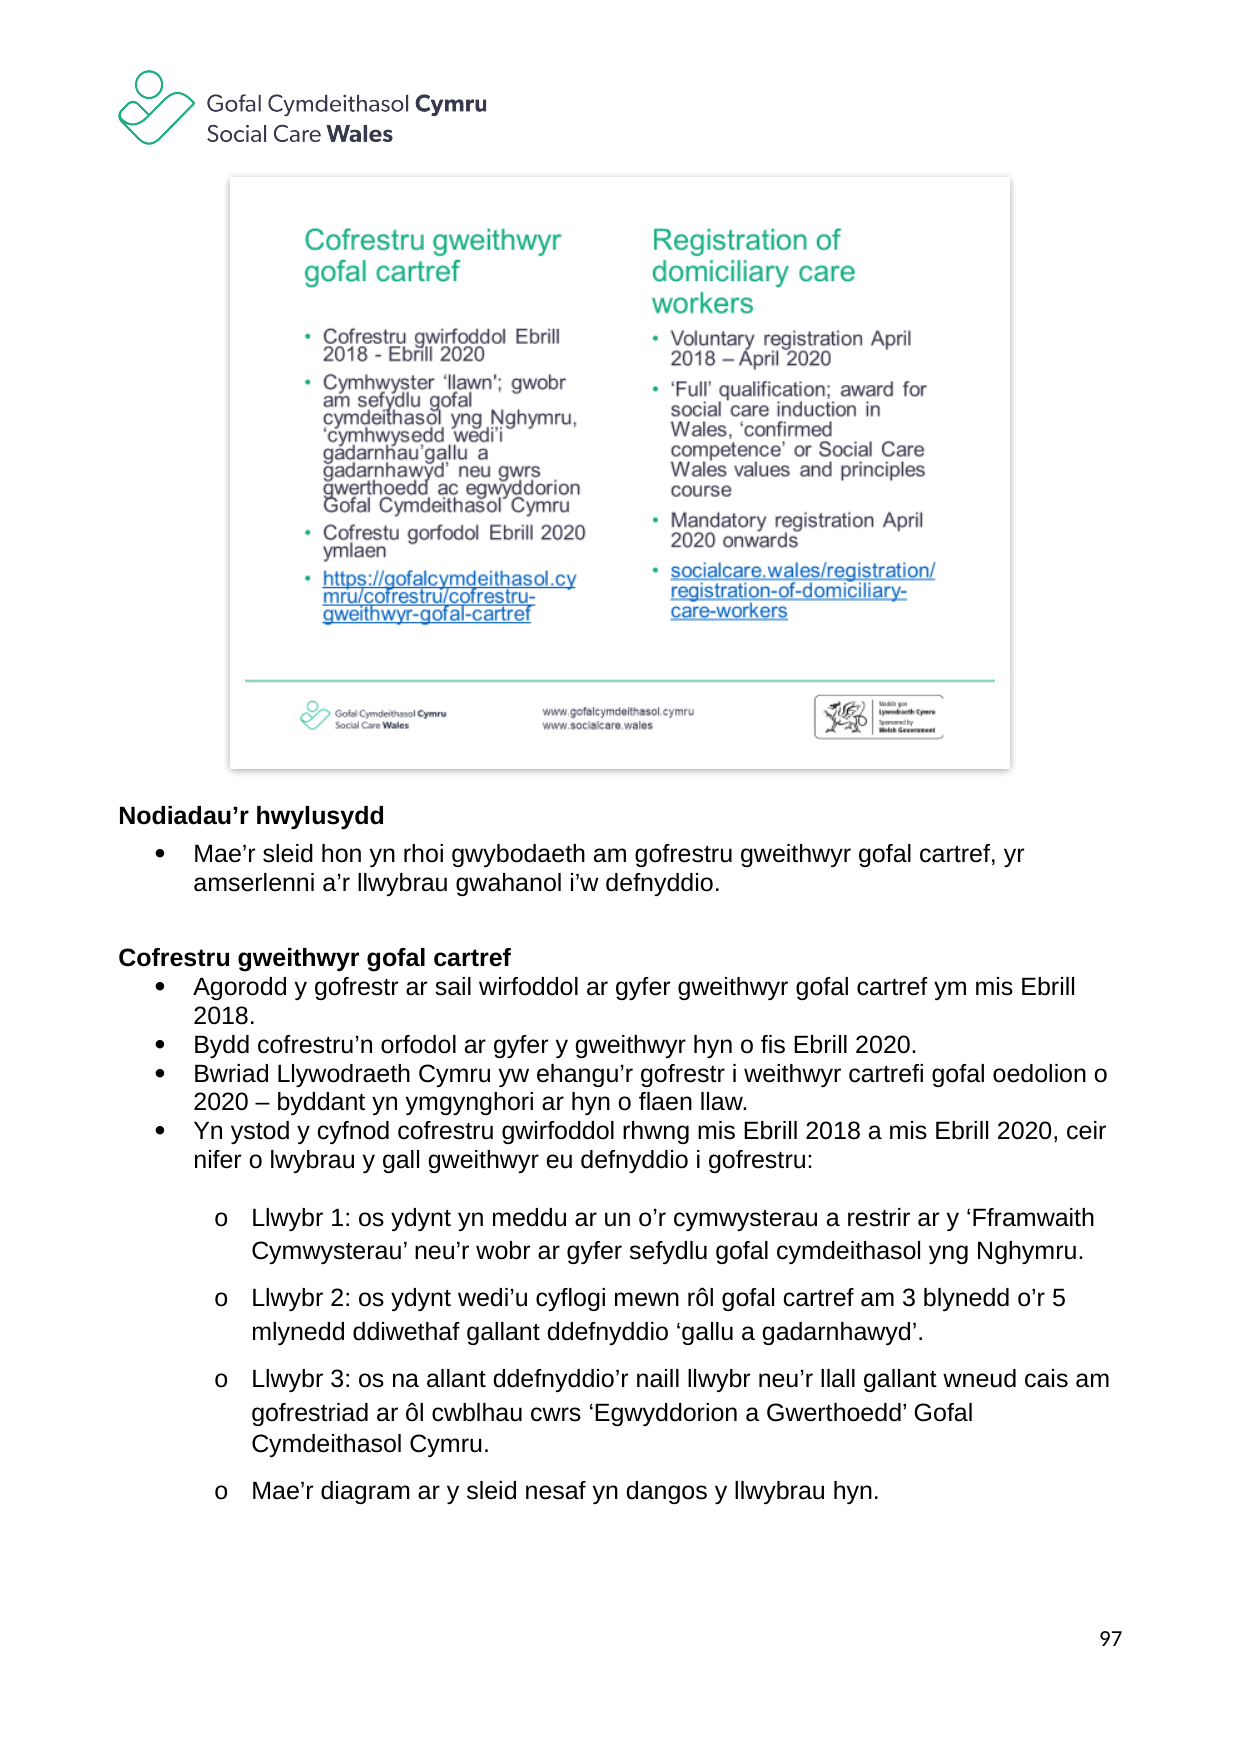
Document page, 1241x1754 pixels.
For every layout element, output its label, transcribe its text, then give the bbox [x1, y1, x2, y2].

list Llwybr 2: os ydynt wedi’u cyflogi mewn rôl gofal cartref am 3 blynedd o’r 5 mlynedd ddiwethaf gallant ddefnyddio ‘gallu a gadarnhawyd’. [213, 1283, 1122, 1345]
text Nodiadau’r hwylusydd [118, 801, 1122, 830]
list Llwybr 1: os ydynt yn meddu ar un o’r cymwysterau a restrir ar y ‘Fframwaith Cymwysterau’ neu’r wobr ar gyfer sefydlu gofal cymdeithasol yng Nghymru. [213, 1202, 1122, 1264]
list Mae’r diagram ar y sleid nesaf yn dangos y llwybrau hyn. [213, 1476, 1122, 1507]
list Agorodd y gofrestr ar sail wirfoddol ar gyfer gweithwyr gofal cartref ym mis Ebrill 2018. [156, 972, 1122, 1030]
picture [118, 70, 487, 145]
text Cofrestru gweithwyr gofal cartref [118, 943, 1122, 972]
list Bwriad Llywodraeth Cymru yw ehangu’r gofrestr i weithwyr cartrefi gofal oedolion o 2020 – byddant yn ymgynghori ar hyn o flaen llaw. [156, 1058, 1122, 1116]
list Bydd cofrestru’n orfodol ar gyfer y gweithwyr hyn o fis Ebrill 2020. [156, 1030, 1122, 1058]
list Yn ystod y cyfnod cofrestru gwirfoddol rhwng mis Ebrill 2018 a mis Ebrill 2020, ceir nifer o lwybrau y gall gweithwyr eu defnyddio i gofrestru: [156, 1116, 1122, 1174]
list Mae’r sleid hon yn rhoi gwybodaeth am gofrestru gweithwyr gofal cartref, yr amserlenni a’r llwybrau gwahanol i’w defnyddio. [156, 839, 1122, 897]
list Llwybr 3: os na allant ddefnyddio’r naill llwybr neu’r llall gallant wneud cais am gofrestriad ar ôl cwblhau cwrs ‘Egwyddorion a Gwerthoedd’ Gofal Cymdeithasol Cymru. [213, 1364, 1122, 1457]
picture [245, 192, 995, 754]
